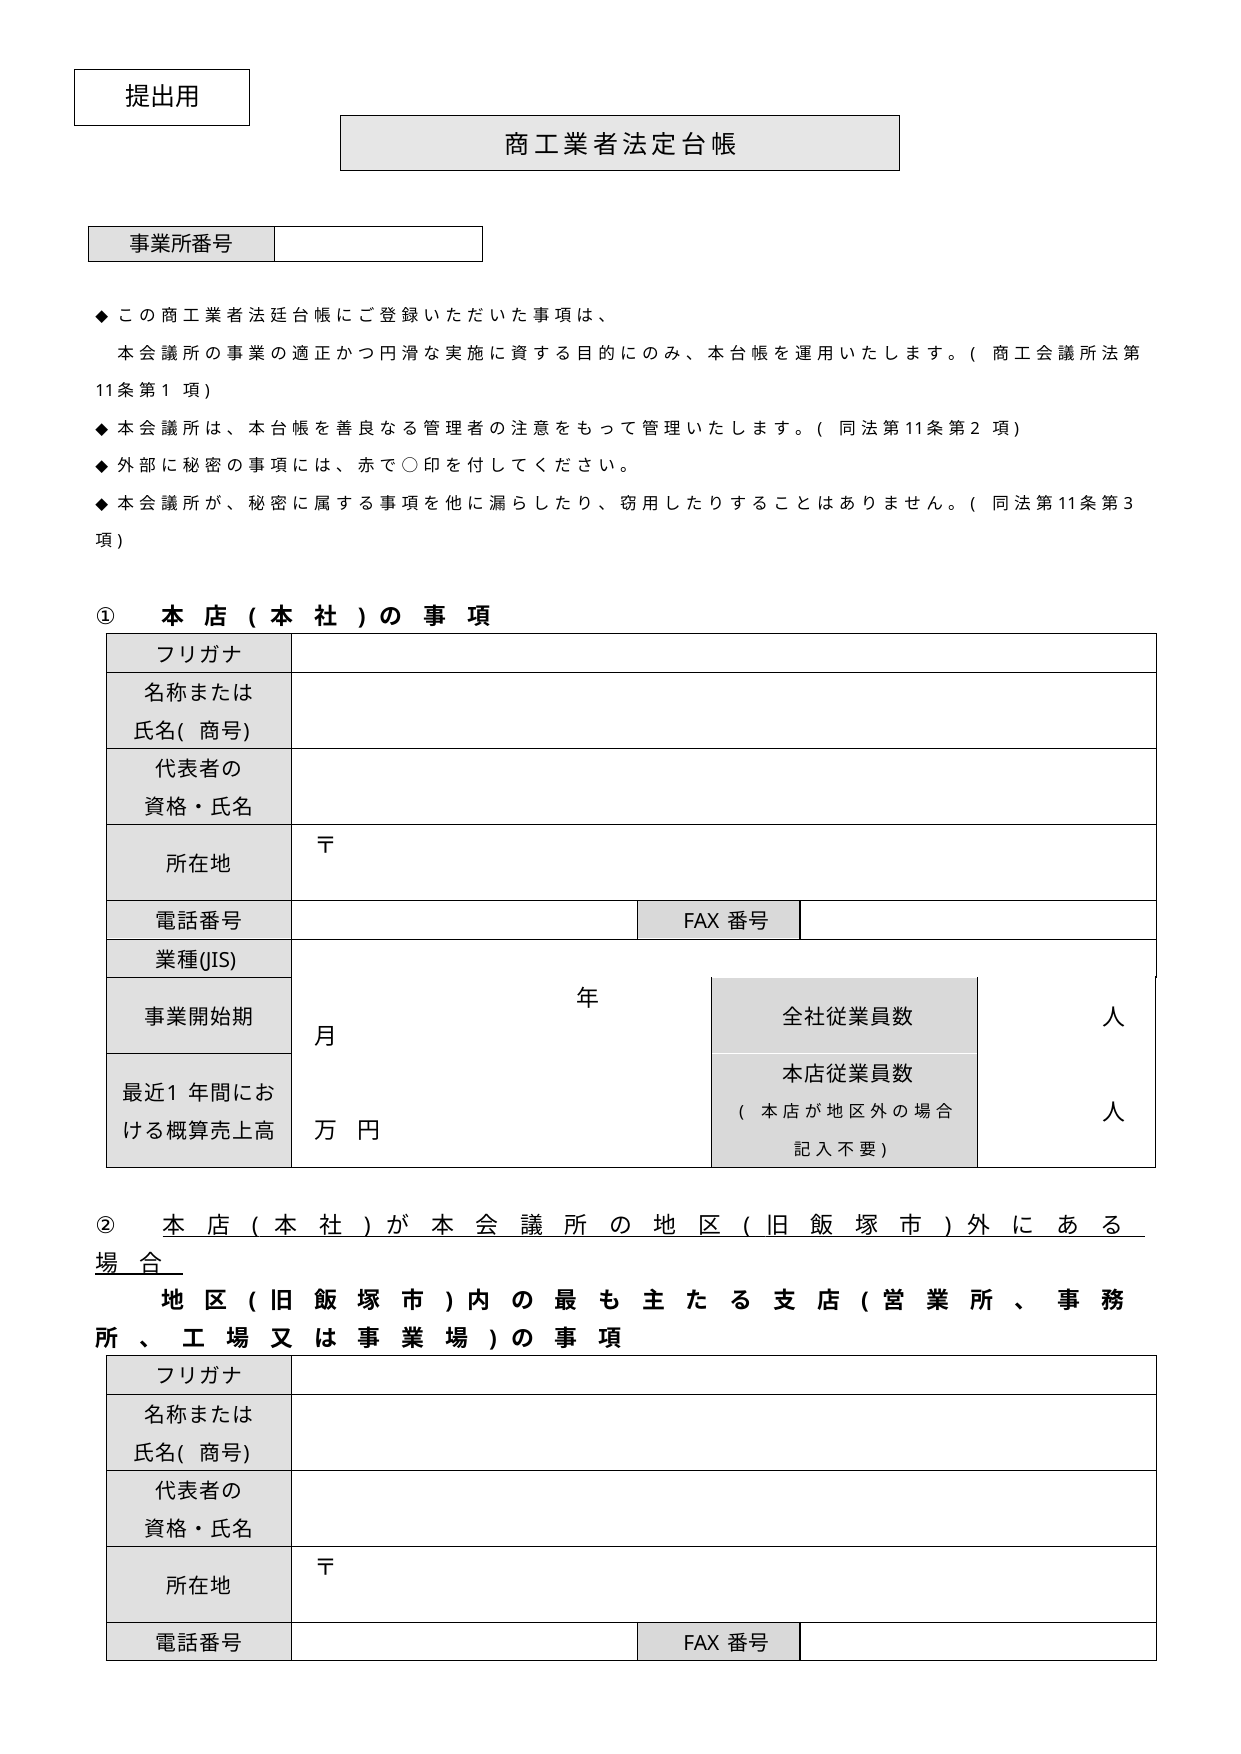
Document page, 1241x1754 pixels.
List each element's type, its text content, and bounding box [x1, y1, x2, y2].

table_cell 業種(JIS) [107, 940, 291, 977]
text ◆この商工業者法廷台帳にご登録いただいた事項は、 [95, 296, 1145, 333]
table_cell 事業開始期 [107, 978, 291, 1053]
table_cell 名称または 氏名(商号) [107, 1395, 291, 1470]
table_cell 名称または 氏名(商号) [107, 673, 291, 748]
table_cell 年 月 [292, 978, 711, 1053]
table_cell 所在地 [107, 1547, 291, 1622]
table_header フリガナ [107, 634, 291, 672]
table_cell [292, 673, 1156, 748]
table_cell 〒 [292, 1547, 1156, 1622]
table_cell 人 [978, 978, 1155, 1053]
table_cell FAX番号 [638, 901, 799, 938]
text ② 本店(本社)が本会議所の地区(旧飯塚市)外にある場合 [95, 1205, 1145, 1280]
table_header [275, 227, 482, 261]
table_cell 代表者の 資格・氏名 [107, 749, 291, 824]
text ◆本会議所は、本台帳を善良なる管理者の注意をもって管理いたします。(同法第11条第2項) [95, 408, 1145, 446]
table_cell [292, 1395, 1156, 1470]
table_cell [801, 901, 1156, 938]
table_cell 代表者の 資格・氏名 [107, 1471, 291, 1546]
text 地区(旧飯塚市)内の最も主たる支店(営業所、事務所、工場又は事業場)の事項 [95, 1280, 1145, 1355]
table_cell 〒 [292, 825, 1156, 900]
text ① 本店(本社)の事項 [95, 596, 1145, 633]
table_cell 全社従業員数 [712, 978, 977, 1053]
table_header 商工業者法定台帳 [341, 116, 899, 170]
text 本会議所の事業の適正かつ円滑な実施に資する目的にのみ、本台帳を運用いたします。(商工会議所法第11条第1項) [95, 333, 1145, 408]
table_cell [292, 1623, 637, 1660]
table_cell [292, 901, 637, 938]
text ◆本会議所が、秘密に属する事項を他に漏らしたり、窃用したりすることはありません。(同法第11条第3項) [95, 483, 1145, 558]
table_cell 本店従業員数 (本店が地区外の場合記入不要) [712, 1054, 977, 1167]
table_cell 電話番号 [107, 901, 291, 938]
table_cell 所在地 [107, 825, 291, 900]
table_cell [292, 940, 1156, 977]
text ◆外部に秘密の事項には、赤で○印を付してください。 [95, 446, 1145, 483]
table_header 事業所番号 [89, 227, 274, 261]
table_cell [292, 1471, 1156, 1546]
table_cell [292, 749, 1156, 824]
table_cell 最近1年間にお ける概算売上高 [107, 1054, 291, 1167]
table_cell 電話番号 [107, 1623, 291, 1660]
table_header フリガナ [107, 1356, 291, 1394]
table_cell FAX番号 [638, 1623, 799, 1660]
table_header [292, 1356, 1156, 1394]
table_header [292, 634, 1156, 672]
table_cell 万円 [292, 1054, 711, 1167]
table_cell 人 [978, 1054, 1155, 1167]
table_cell [801, 1623, 1156, 1660]
